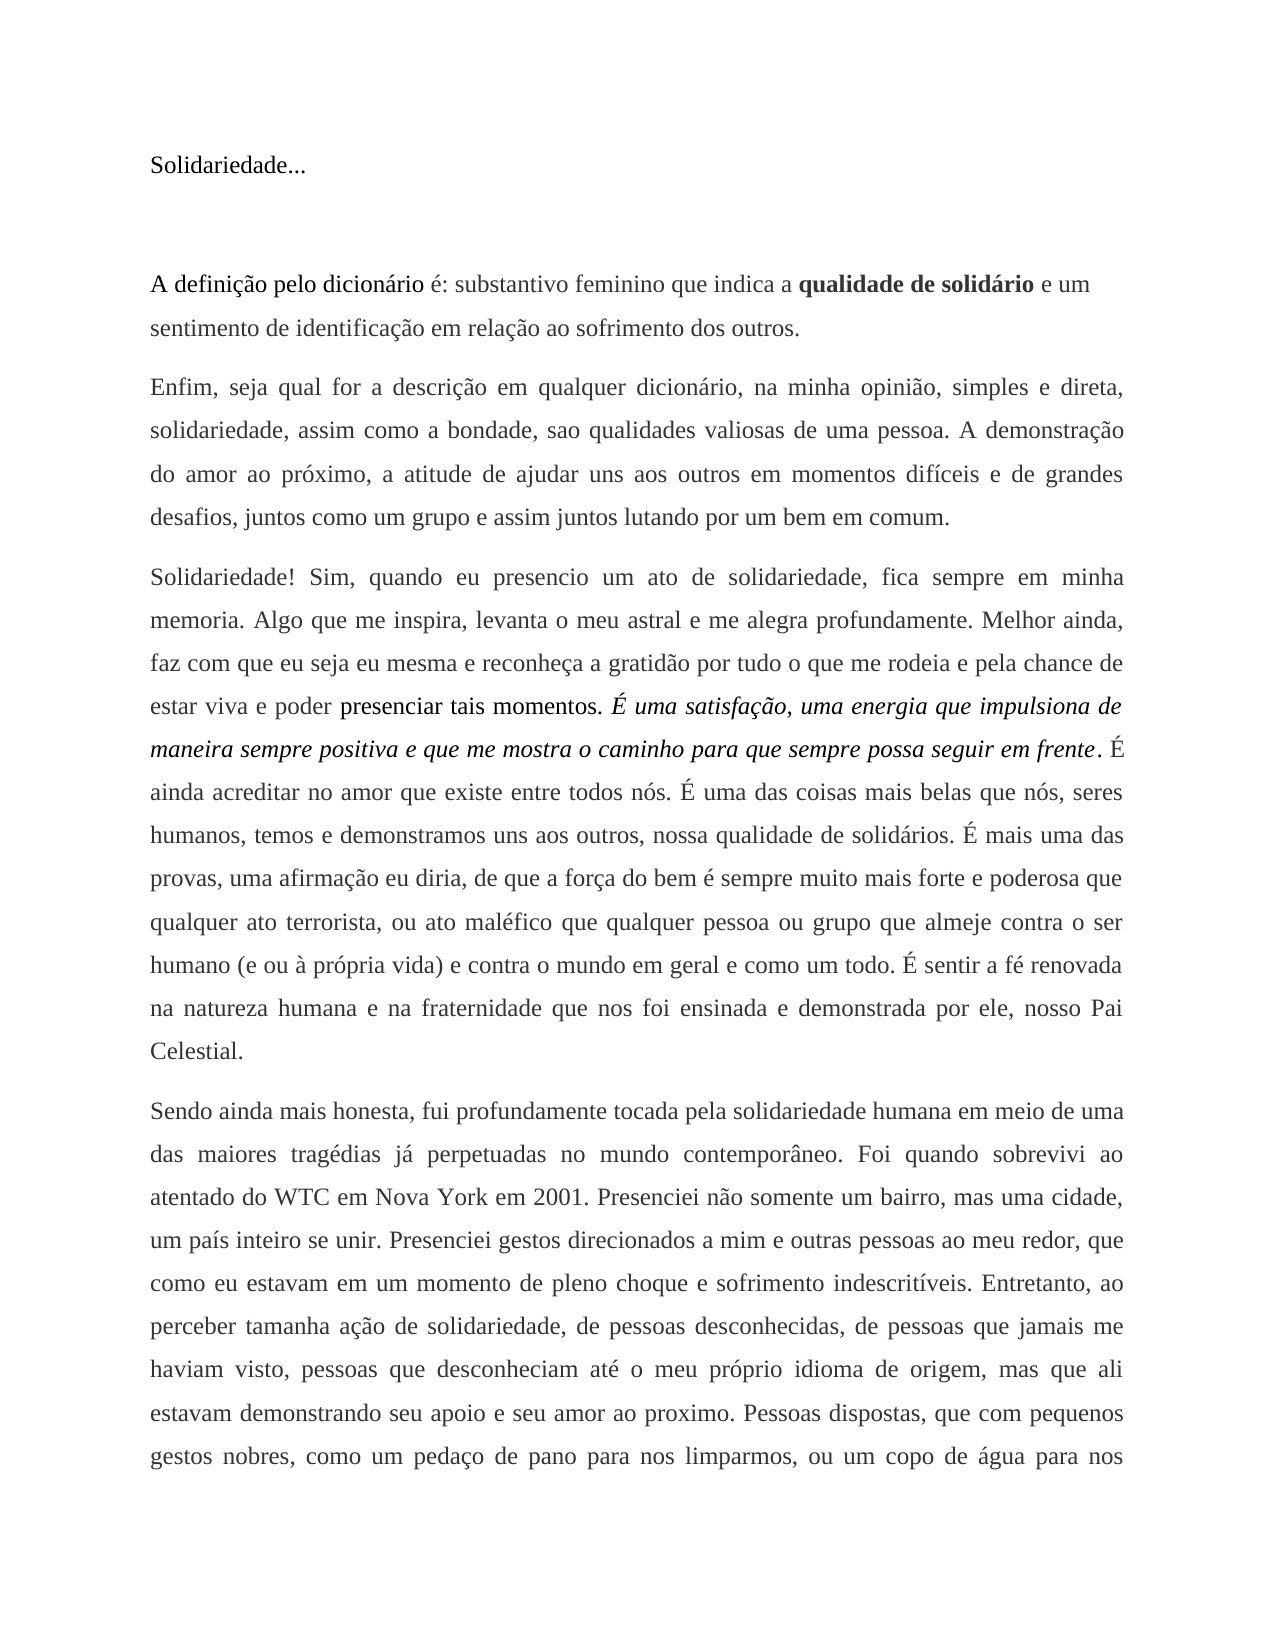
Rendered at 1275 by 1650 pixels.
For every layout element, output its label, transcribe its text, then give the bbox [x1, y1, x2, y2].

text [150, 1096, 1125, 1469]
text Solidariedade! Sim, quando eu presencio um ato de solidariedade, fica sempre em minha memoria. Algo que me inspira, levanta o meu astral e me alegra profundamente. Melhor ainda, faz com que eu seja eu mesma e reconheça a gratidão por tudo o que me rodeia e pela chance de estar viva e poder presenciar tais momentos. É uma satisfação, uma energia que impulsiona de maneira sempre positiva e que me mostra o caminho para que sempre possa seguir em frente. É ainda acreditar no amor que existe entre todos nós. É uma das coisas mais belas que nós, seres humanos, temos e demonstramos uns aos outros, nossa qualidade de solidários. É mais uma das provas, uma afirmação eu diria, de que a força do bem é sempre muito mais forte e poderosa que qualquer ato terrorista, ou ato maléfico que qualquer pessoa ou grupo que almeje contra o ser humano (e ou à própria vida) e contra o mundo em geral e como um todo. É sentir a fé renovada na natureza humana e na fraternidade que nos foi ensinada e demonstrada por ele, nosso Pai Celestial. [150, 562, 1125, 1065]
text A definição pelo dicionário é: substantivo feminino que indica a qualidade de solidário e um sentimento de identificação em relação ao sofrimento dos outros. [150, 269, 1125, 341]
text Enfim, seja qual for a descrição em qualquer dicionário, na minha opinião, simples e direta, solidariedade, assim como a bondade, sao qualidades valiosas de uma pessoa. A demonstração do amor ao próximo, a atitude de ajudar uns aos outros em momentos difíceis e de grandes desafios, juntos como um grupo e assim juntos lutando por um bem em comum. [150, 372, 1125, 531]
text Solidariedade... [150, 150, 1125, 179]
